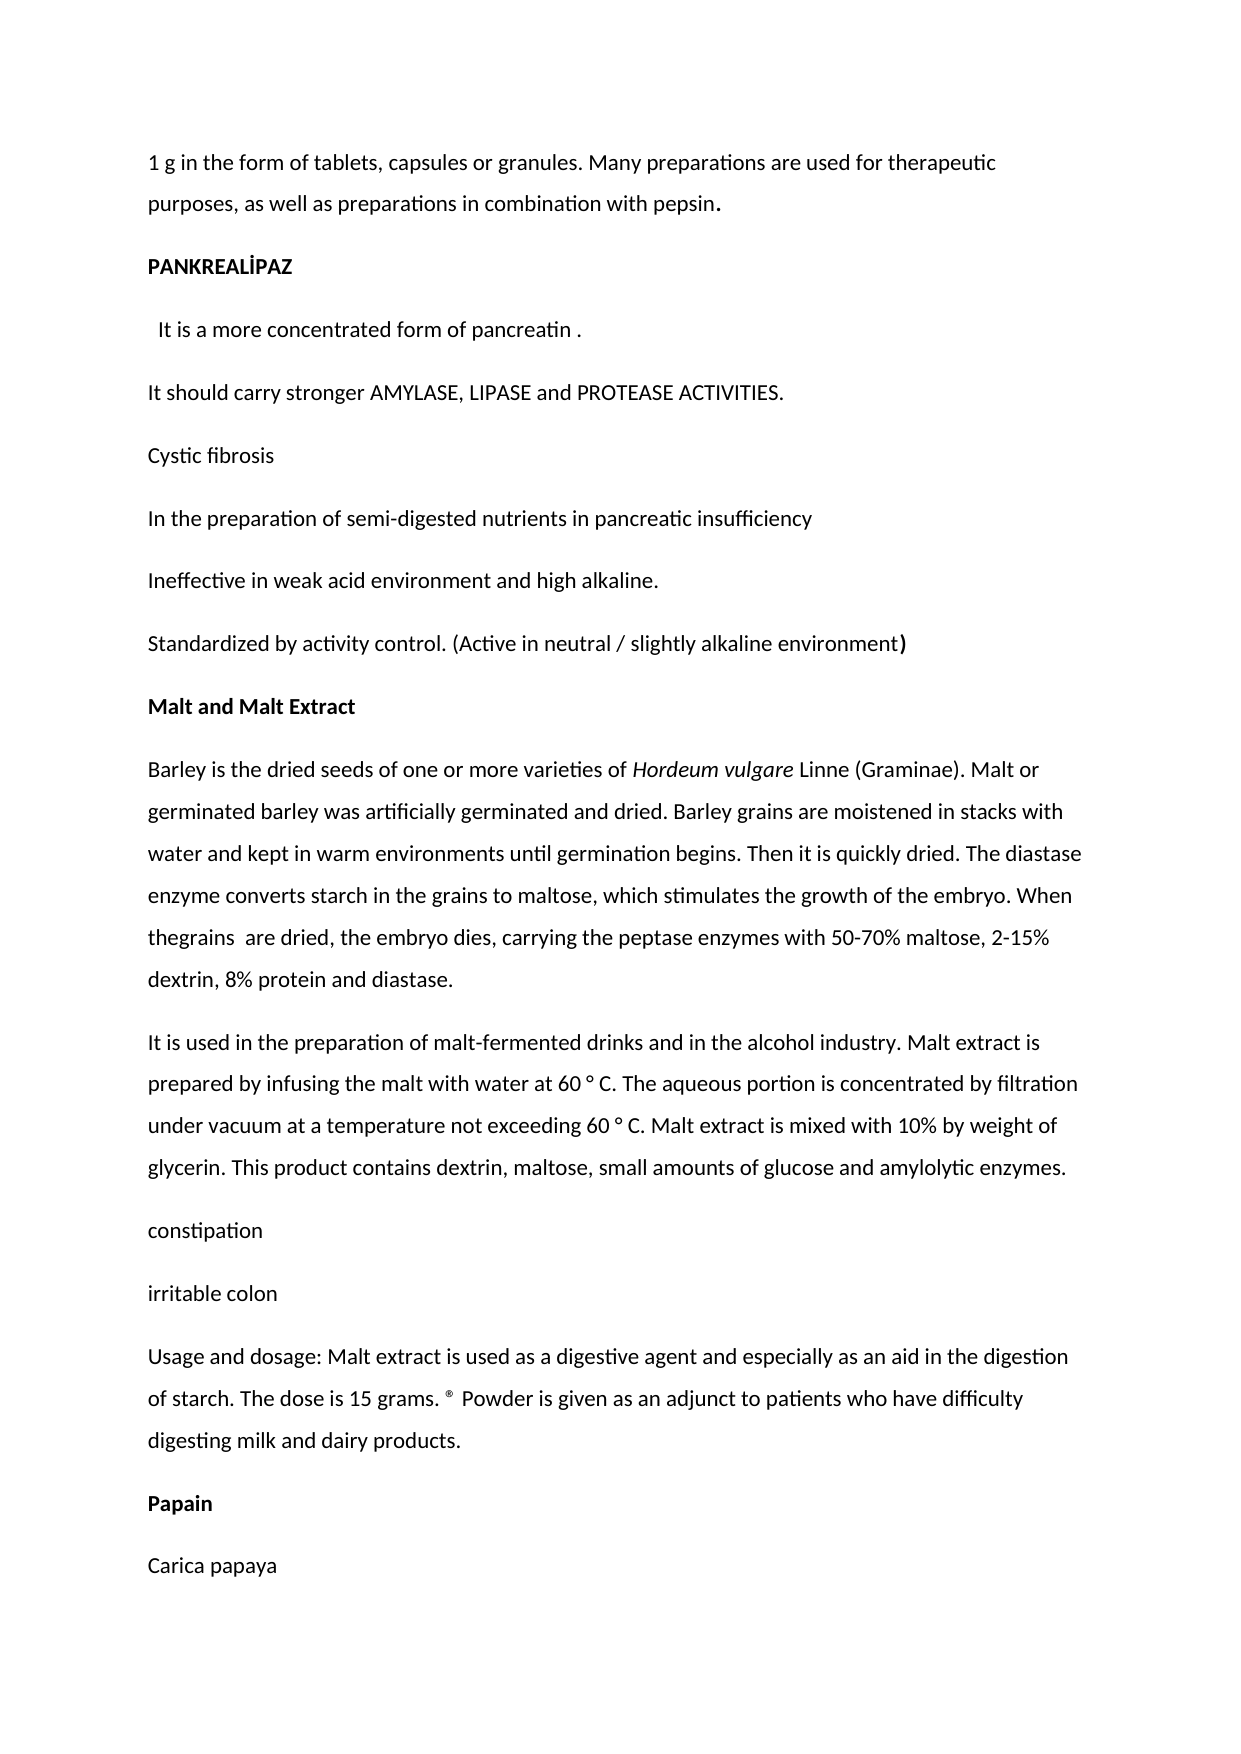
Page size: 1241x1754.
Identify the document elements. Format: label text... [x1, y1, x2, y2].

text Carica papaya [148, 1552, 1093, 1579]
text Ineffective in weak acid environment and high alkaline. [148, 566, 1093, 594]
text Malt and Malt Extract [148, 692, 1093, 720]
text Standardized by activity control. (Active in neutral / slightly alkaline environment) [148, 629, 1093, 657]
text In the preparation of semi-digested nutrients in pancreatic insufficiency [148, 504, 1093, 532]
text It is used in the preparation of malt-fermented drinks and in the alcohol industry. Malt extract is prepared by infusing the malt with water at 60 ° C. The aqueous portion is concentrated by filtration under vacuum at a temperature not exceeding 60 ° C. Malt extract is mixed with 10% by weight of glycerin. This product contains dextrin, maltose, small amounts of glucose and amylolytic enzymes. [148, 1028, 1093, 1182]
text It is a more concentrated form of pancreatin . [148, 315, 1093, 343]
text irritable colon [148, 1279, 1093, 1307]
text constipation [148, 1216, 1093, 1244]
text Papain [148, 1489, 1093, 1517]
text PANKREALİPAZ [148, 252, 1093, 280]
text Usage and dosage: Malt extract is used as a digestive agent and especially as an aid in the digestion of starch. The dose is 15 grams. ® Powder is given as an adjunct to patients who have difficulty digesting milk and dairy products. [148, 1342, 1093, 1454]
text Cystic fibrosis [148, 441, 1093, 469]
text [148, 148, 1093, 218]
text Barley is the dried seeds of one or more varieties of Hordeum vulgare Linne (Graminae). Malt or germinated barley was artificially germinated and dried. Barley grains are moistened in stacks with water and kept in warm environments until germination begins. Then it is quickly dried. The diastase enzyme converts starch in the grains to maltose, which stimulates the growth of the embryo. When thegrains are dried, the embryo dies, carrying the peptase enzymes with 50-70% maltose, 2-15% dextrin, 8% protein and diastase. [148, 755, 1093, 993]
text It should carry stronger AMYLASE, LIPASE and PROTEASE ACTIVITIES. [148, 378, 1093, 406]
